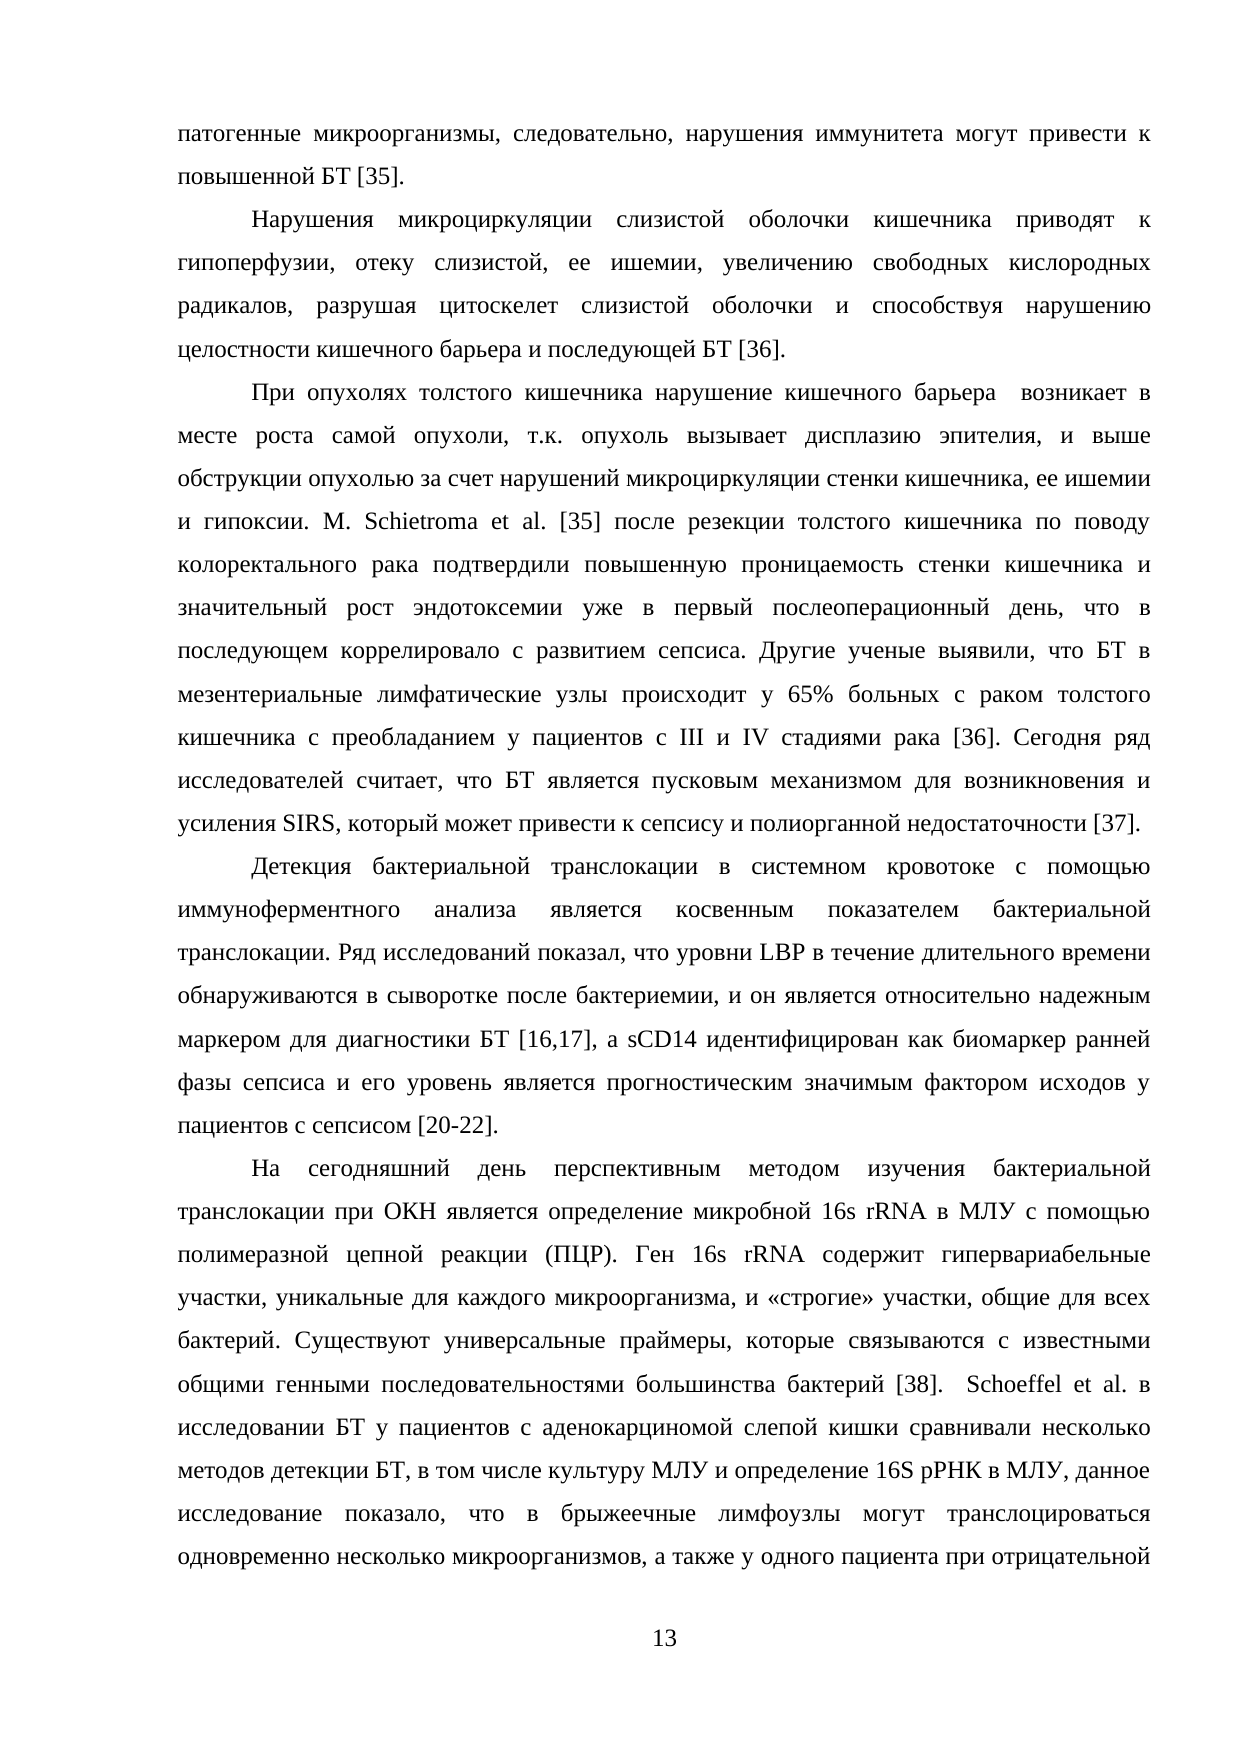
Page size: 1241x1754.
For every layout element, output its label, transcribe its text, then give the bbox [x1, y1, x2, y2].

text При опухолях толстого кишечника нарушение кишечного барьера возникает в месте роста самой опухоли, т.к. опухоль вызывает дисплазию эпителия, и выше обструкции опухолью за счет нарушений микроциркуляции стенки кишечника, ее ишемии и гипоксии. M. Schietroma et al. [35] после резекции толстого кишечника по поводу колоректального рака подтвердили повышенную проницаемость стенки кишечника и значительный рост эндотоксемии уже в первый послеоперационный день, что в последующем коррелировало с развитием сепсиса. Другие ученые выявили, что БТ в мезентериальные лимфатические узлы происходит у 65% больных с раком толстого кишечника с преобладанием у пациентов с III и IV стадиями рака [36]. Сегодня ряд исследователей считает, что БТ является пусковым механизмом для возникновения и усиления SIRS, который может привести к сепсису и полиорганной недостаточности [37]. [177, 377, 1152, 837]
text Нарушения микроциркуляции слизистой оболочки кишечника приводят к гипоперфузии, отеку слизистой, ее ишемии, увеличению свободных кислородных радикалов, разрушая цитоскелет слизистой оболочки и способствуя нарушению целостности кишечного барьера и последующей БТ [36]. [177, 204, 1152, 362]
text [177, 118, 1152, 190]
text Детекция бактериальной транслокации в системном кровотоке с помощью иммуноферментного анализа является косвенным показателем бактериальной транслокации. Ряд исследований показал, что уровни LBP в течение длительного времени обнаруживаются в сыворотке после бактериемии, и он является относительно надежным маркером для диагностики БТ [16,17], а sCD14 идентифицирован как биомаркер ранней фазы сепсиса и его уровень является прогностическим значимым фактором исходов у пациентов с сепсисом [20-22]. [177, 851, 1152, 1139]
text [177, 1153, 1152, 1570]
